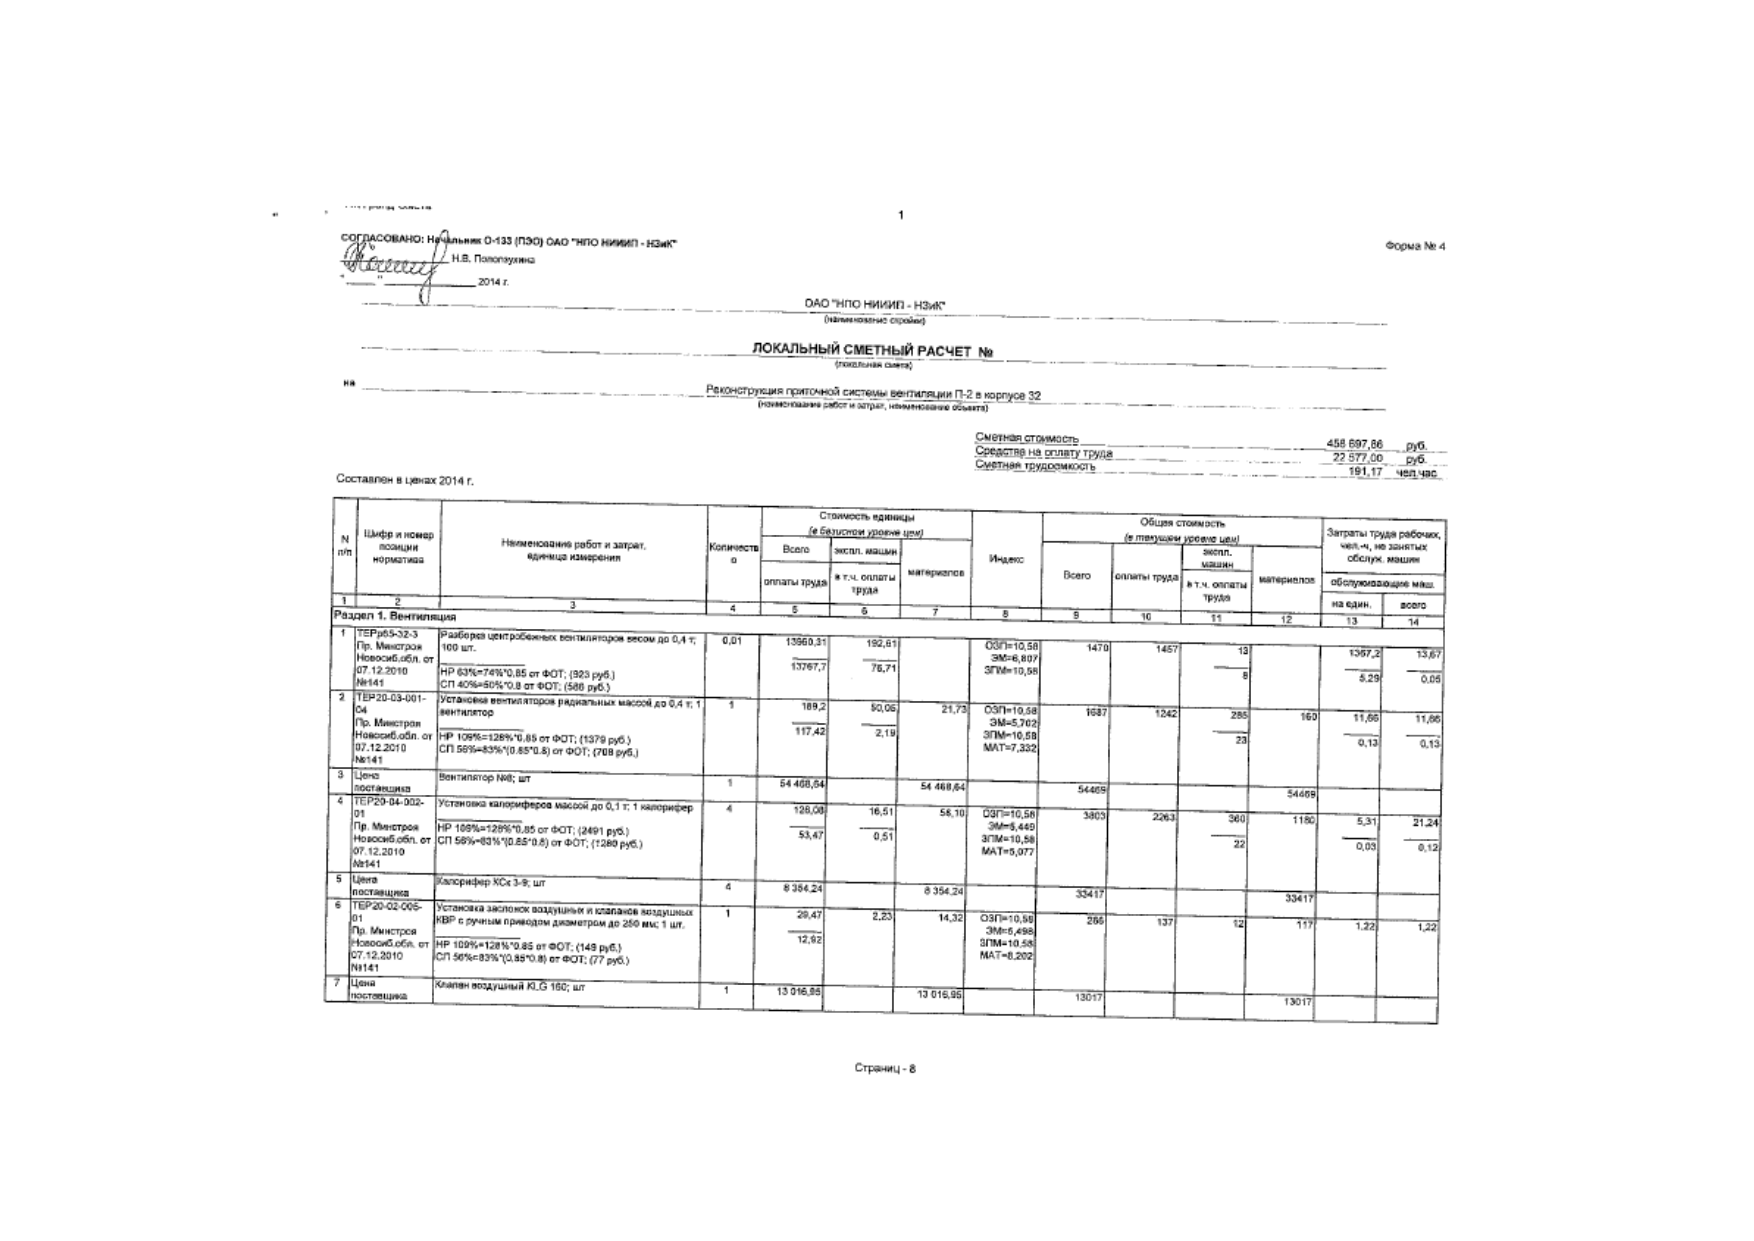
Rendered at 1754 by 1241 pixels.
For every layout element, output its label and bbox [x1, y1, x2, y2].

picture [165, 177, 1589, 1151]
